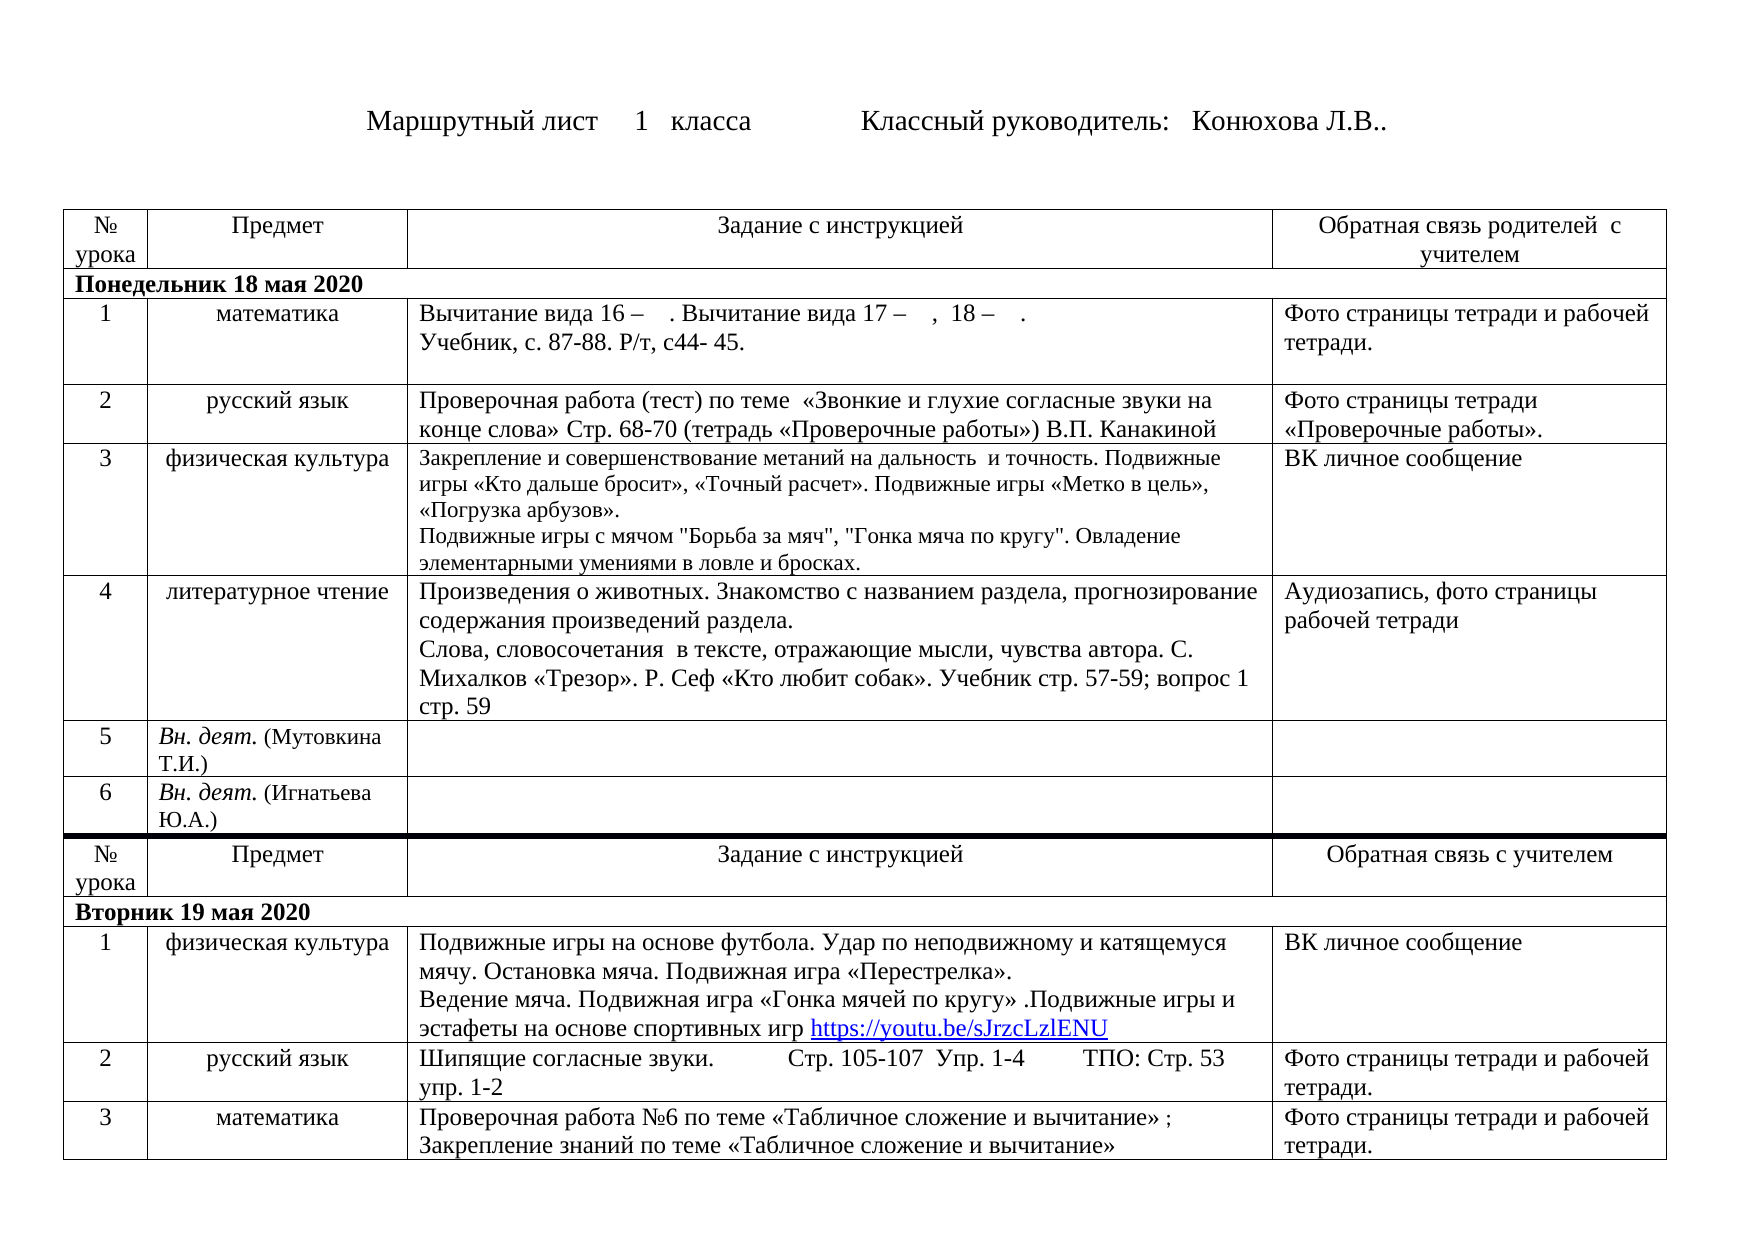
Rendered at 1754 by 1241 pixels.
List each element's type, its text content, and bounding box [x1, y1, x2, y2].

table_cell 2 [64, 385, 147, 442]
table_header Предмет [148, 210, 407, 268]
table_cell Обратная связь с учителем [1273, 839, 1666, 896]
table_cell 1 [64, 299, 147, 384]
text Маршрутный лист 1 класса Классный руководитель: Конюхова Л.В.. [75, 103, 1679, 137]
table_cell Подвижные игры на основе футбола. Удар по неподвижному и катящемуся мячу. Остановка мяча. Подвижная игра «Перестрелка». Ведение мяча. Подвижная игра «Гонка мячей по кругу» .Подвижные игры и эстафеты на основе спортивных игр https://youtu.be/sJrzcLzlENU [408, 927, 1272, 1042]
table_cell русский язык [148, 1043, 407, 1101]
table_cell 6 [64, 777, 147, 832]
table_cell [1273, 1102, 1666, 1159]
table_cell [1273, 777, 1666, 832]
table_cell ВК личное сообщение [1273, 444, 1666, 575]
table_cell Закрепление и совершенствование метаний на дальность и точность. Подвижные игры «Кто дальше бросит», «Точный расчет». Подвижные игры «Метко в цель», «Погрузка арбузов». Подвижные игры с мячом "Борьба за мяч", "Гонка мяча по кругу". Овладение элементарными умениями в ловле и бросках. [408, 444, 1272, 575]
table_cell русский язык [148, 385, 407, 442]
table_cell Вн. деят. (Игнатьева Ю.А.) [148, 777, 407, 832]
table_cell 3 [64, 444, 147, 575]
table_cell 4 [64, 576, 147, 720]
table_cell [408, 721, 1272, 776]
table_cell Произведения о животных. Знакомство с названием раздела, прогнозирование содержания произведений раздела. Слова, словосочетания в тексте, отражающие мысли, чувства автора. С. Михалков «Трезор». Р. Сеф «Кто любит собак». Учебник стр. 57-59; вопрос 1 стр. 59 [408, 576, 1272, 720]
table_cell 5 [64, 721, 147, 776]
table_cell № урока [64, 839, 147, 896]
table_cell физическая культура [148, 444, 407, 575]
table_cell Шипящие согласные звуки. Стр. 105-107 Упр. 1-4 ТПО: Стр. 53 упр. 1-2 [408, 1043, 1272, 1101]
table_cell математика [148, 1102, 407, 1159]
table_cell Вн. деят. (Мутовкина Т.И.) [148, 721, 407, 776]
table_header Обратная связь родителей с учителем [1273, 210, 1666, 268]
table_cell [1273, 721, 1666, 776]
table_cell математика [148, 299, 407, 384]
table_cell 1 [64, 927, 147, 1042]
table_cell Проверочная работа (тест) по теме «Звонкие и глухие согласные звуки на конце слова» Стр. 68-70 (тетрадь «Проверочные работы») В.П. Канакиной [408, 385, 1272, 442]
table_cell Предмет [148, 839, 407, 896]
table_cell ВК личное сообщение [1273, 927, 1666, 1042]
table_cell физическая культура [148, 927, 407, 1042]
table_cell 3 [64, 1102, 147, 1159]
table_cell Вычитание вида 16 – . Вычитание вида 17 – , 18 – . Учебник, с. 87-88. Р/т, с44- 45. [408, 299, 1272, 384]
table_cell литературное чтение [148, 576, 407, 720]
table_cell [408, 777, 1272, 832]
table_cell Фото страницы тетради и рабочей тетради. [1273, 299, 1666, 384]
table_header Задание с инструкцией [408, 210, 1272, 268]
table_cell Фото страницы тетради и рабочей тетради. [1273, 1043, 1666, 1101]
table_cell Аудиозапись, фото страницы рабочей тетради [1273, 576, 1666, 720]
table_cell Вторник 19 мая 2020 [64, 897, 1666, 926]
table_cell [408, 1102, 1272, 1159]
table_cell Понедельник 18 мая 2020 [64, 269, 1666, 297]
table_header № урока [64, 210, 147, 268]
table_cell Фото страницы тетради «Проверочные работы». [1273, 385, 1666, 442]
table_cell 2 [64, 1043, 147, 1101]
table_cell Задание с инструкцией [408, 839, 1272, 896]
